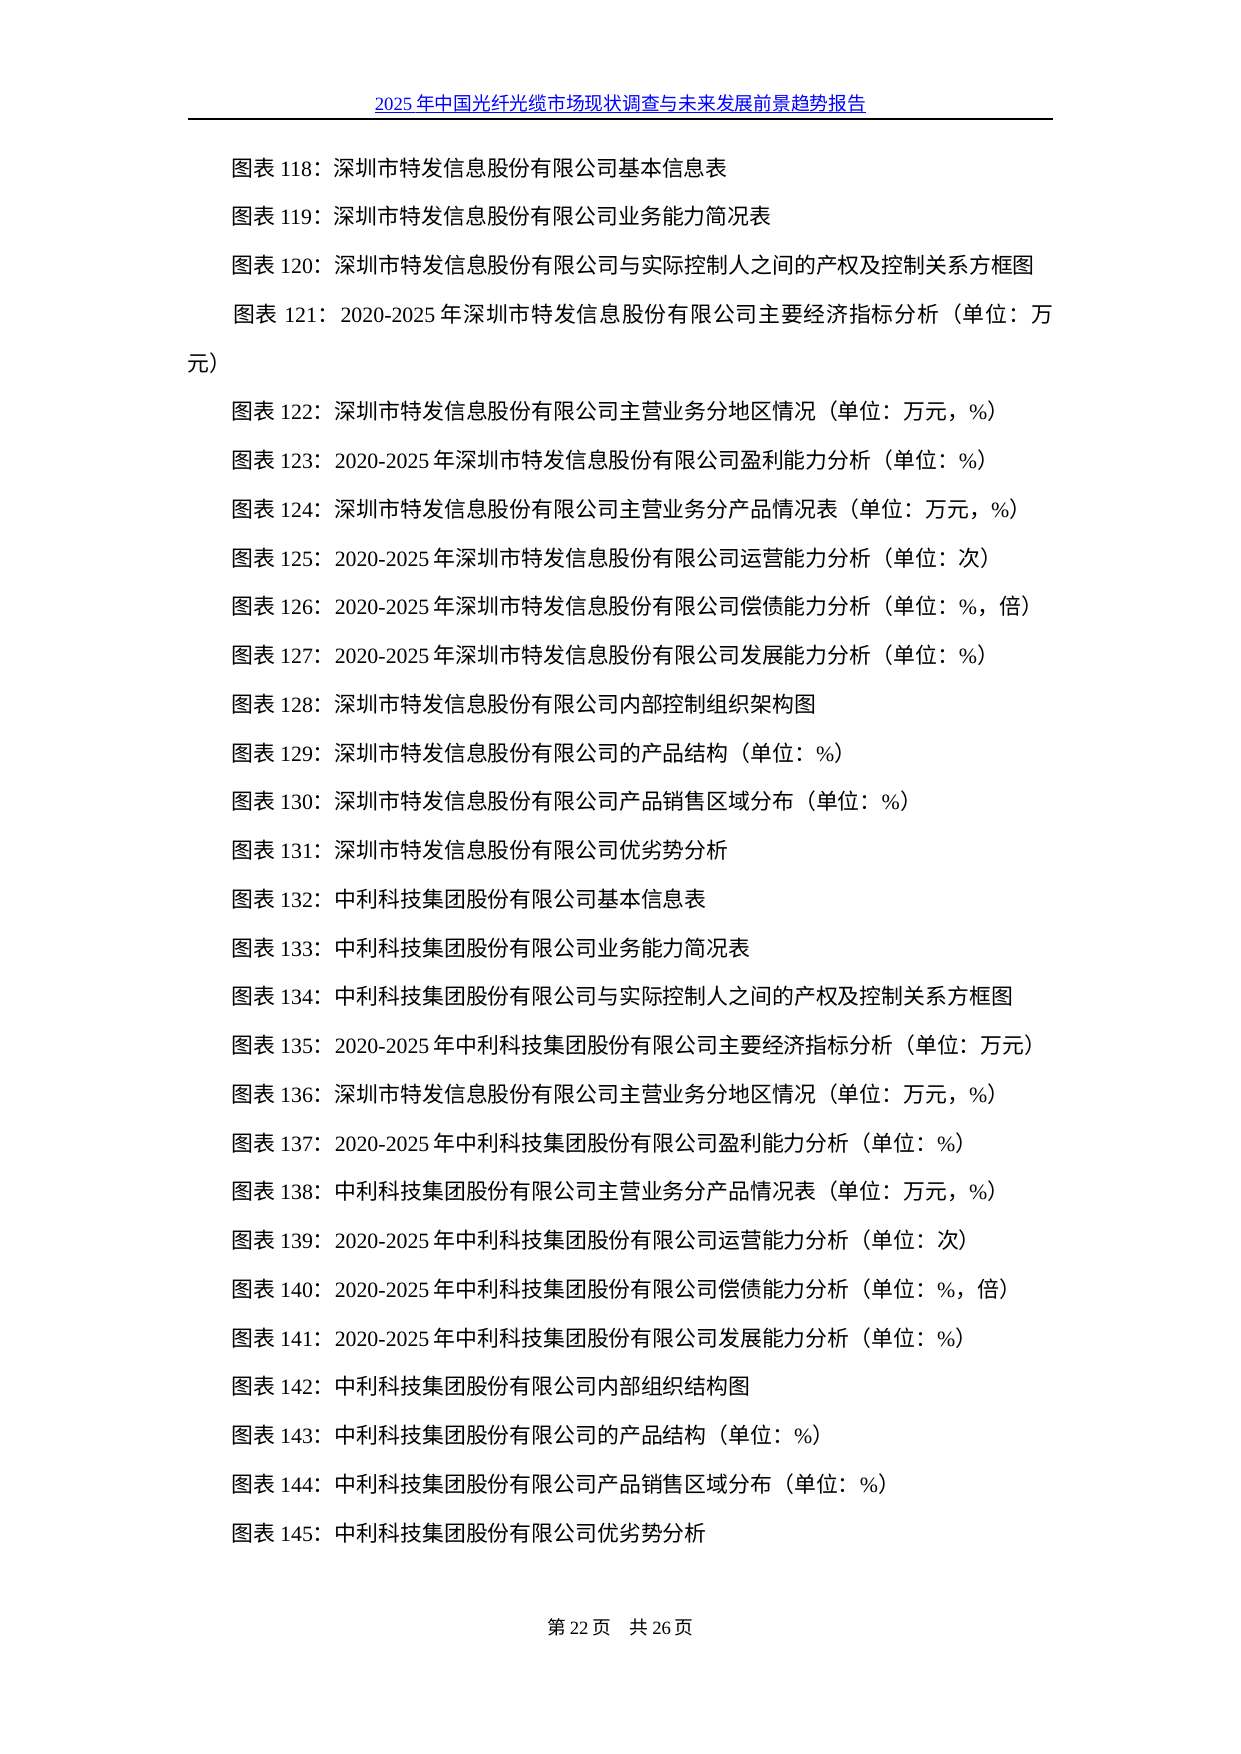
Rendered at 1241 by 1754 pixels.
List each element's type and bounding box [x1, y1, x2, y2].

text [187, 150, 1053, 1548]
